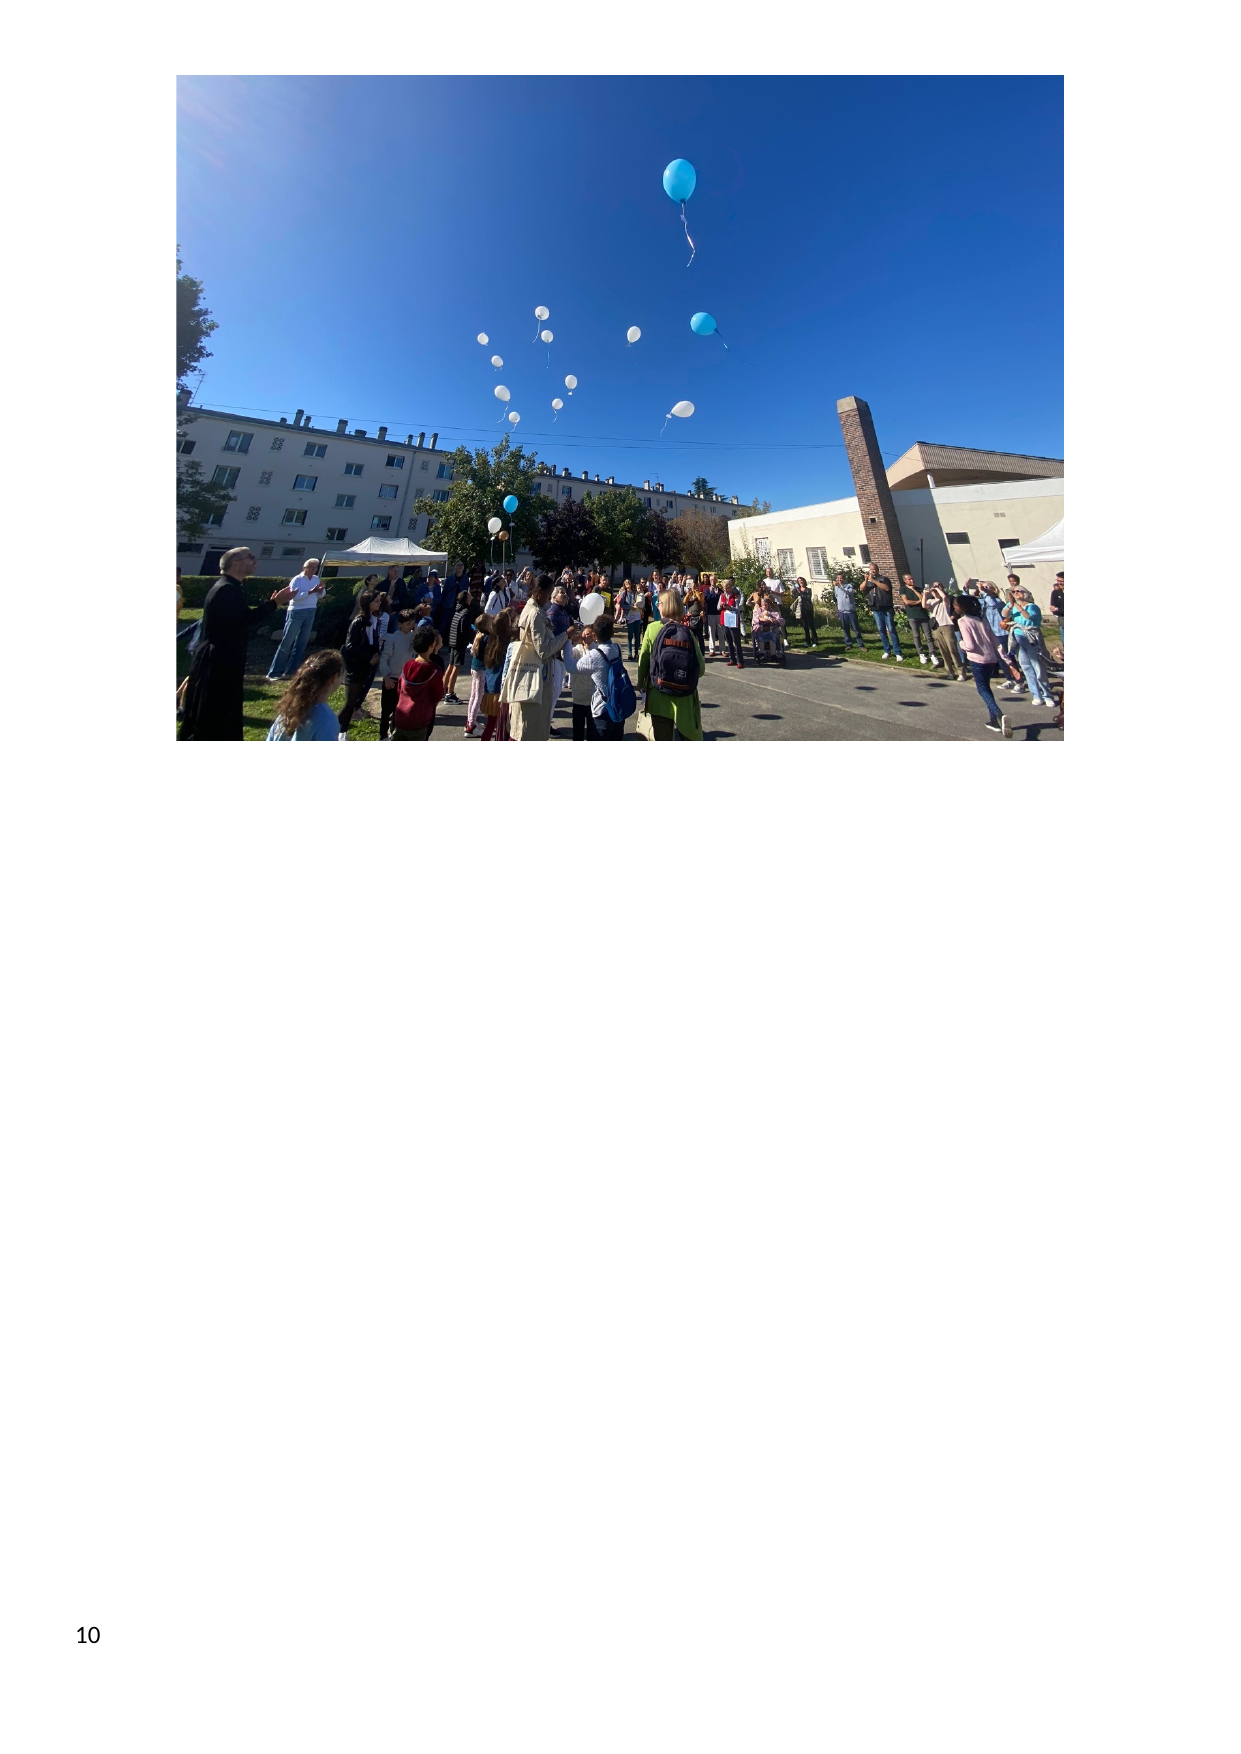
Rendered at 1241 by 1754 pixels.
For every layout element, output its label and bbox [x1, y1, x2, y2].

picture [176, 75, 1064, 741]
